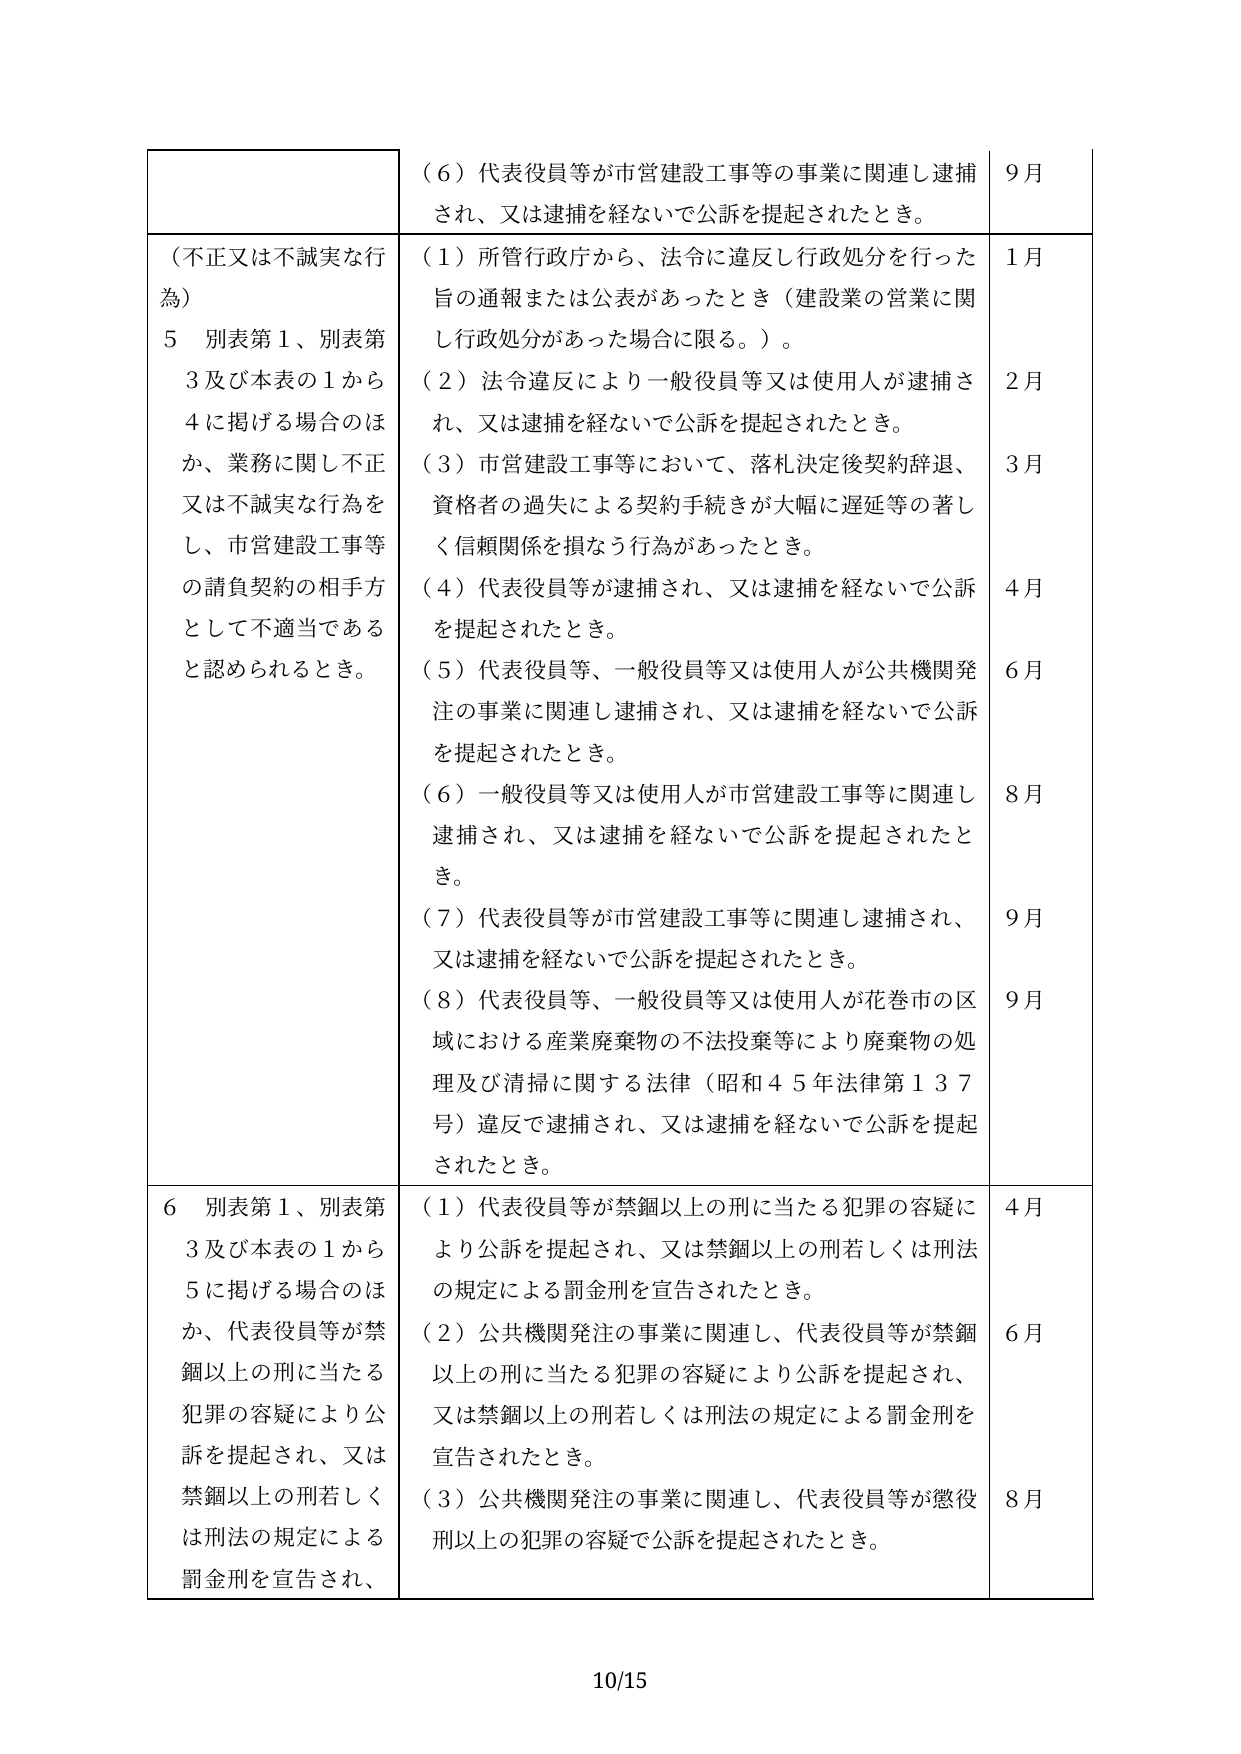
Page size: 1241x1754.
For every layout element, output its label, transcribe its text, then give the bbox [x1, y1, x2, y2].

table_cell （１）代表役員等が禁錮以上の刑に当たる犯罪の容疑により公訴を提起され、又は禁錮以上の刑若しくは刑法の規定による罰金刑を宣告されたとき。 [400, 1186, 989, 1309]
table_cell （２）法令違反により一般役員等又は使用人が逮捕され、又は逮捕を経ないで公訴を提起されたとき。 [400, 359, 989, 442]
table_cell （不正又は不誠実な行為） ５ 別表第１、別表第３及び本表の１から４に掲げる場合のほか、業務に関し不正又は不誠実な行為をし、市営建設工事等の請負契約の相手方として不適当であると認められるとき。 [148, 235, 398, 1185]
table_cell ９月 [990, 896, 1092, 978]
table_cell （８）代表役員等、一般役員等又は使用人が花巻市の区域における産業廃棄物の不法投棄等により廃棄物の処理及び清掃に関する法律（昭和４５年法律第１３７号）違反で逮捕され、又は逮捕を経ないで公訴を提起されたとき。 [400, 979, 989, 1185]
table_cell ６月 [990, 1310, 1092, 1476]
table_cell ４月 [990, 566, 1092, 648]
table_cell （２）公共機関発注の事業に関連し、代表役員等が禁錮以上の刑に当たる犯罪の容疑により公訴を提起され、又は禁錮以上の刑若しくは刑法の規定による罰金刑を宣告されたとき。 [400, 1310, 989, 1476]
table_cell ８月 [990, 1476, 1092, 1598]
table_cell ６月 [990, 649, 1092, 772]
table_cell （４）代表役員等が逮捕され、又は逮捕を経ないで公訴を提起されたとき。 [400, 566, 989, 648]
table_cell （１）所管行政庁から、法令に違反し行政処分を行った旨の通報または公表があったとき（建設業の営業に関し行政処分があった場合に限る。）。 [400, 235, 989, 359]
table_cell １月 [990, 235, 1092, 359]
table_cell ８月 [990, 772, 1092, 896]
table_cell （３）市営建設工事等において、落札決定後契約辞退、資格者の過失による契約手続きが大幅に遅延等の著しく信頼関係を損なう行為があったとき。 [400, 442, 989, 566]
table_cell ６ 別表第１、別表第３及び本表の１から５に掲げる場合のほか、代表役員等が禁錮以上の刑に当たる犯罪の容疑により公訴を提起され、又は禁錮以上の刑若しくは刑法の規定による罰金刑を宣告され、市営建設工事等の請負相手方として不適当であると認められるとき。 [148, 1186, 398, 1598]
table_cell ３月 [990, 442, 1092, 566]
table_cell （６）一般役員等又は使用人が市営建設工事等に関連し逮捕され、又は逮捕を経ないで公訴を提起されたとき。 [400, 772, 989, 896]
table_cell ４月 [990, 1186, 1092, 1309]
table_cell （７）代表役員等が市営建設工事等に関連し逮捕され、又は逮捕を経ないで公訴を提起されたとき。 [400, 896, 989, 978]
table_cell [400, 1476, 989, 1598]
table_cell ９月 [989, 149, 1092, 233]
table_cell ９月 [990, 979, 1092, 1185]
table_cell （５）代表役員等、一般役員等又は使用人が公共機関発注の事業に関連し逮捕され、又は逮捕を経ないで公訴を提起されたとき。 [400, 649, 989, 772]
table_cell ２月 [990, 359, 1092, 442]
table_cell （６）代表役員等が市営建設工事等の事業に関連し逮捕され、又は逮捕を経ないで公訴を提起されたとき。 [400, 149, 989, 233]
